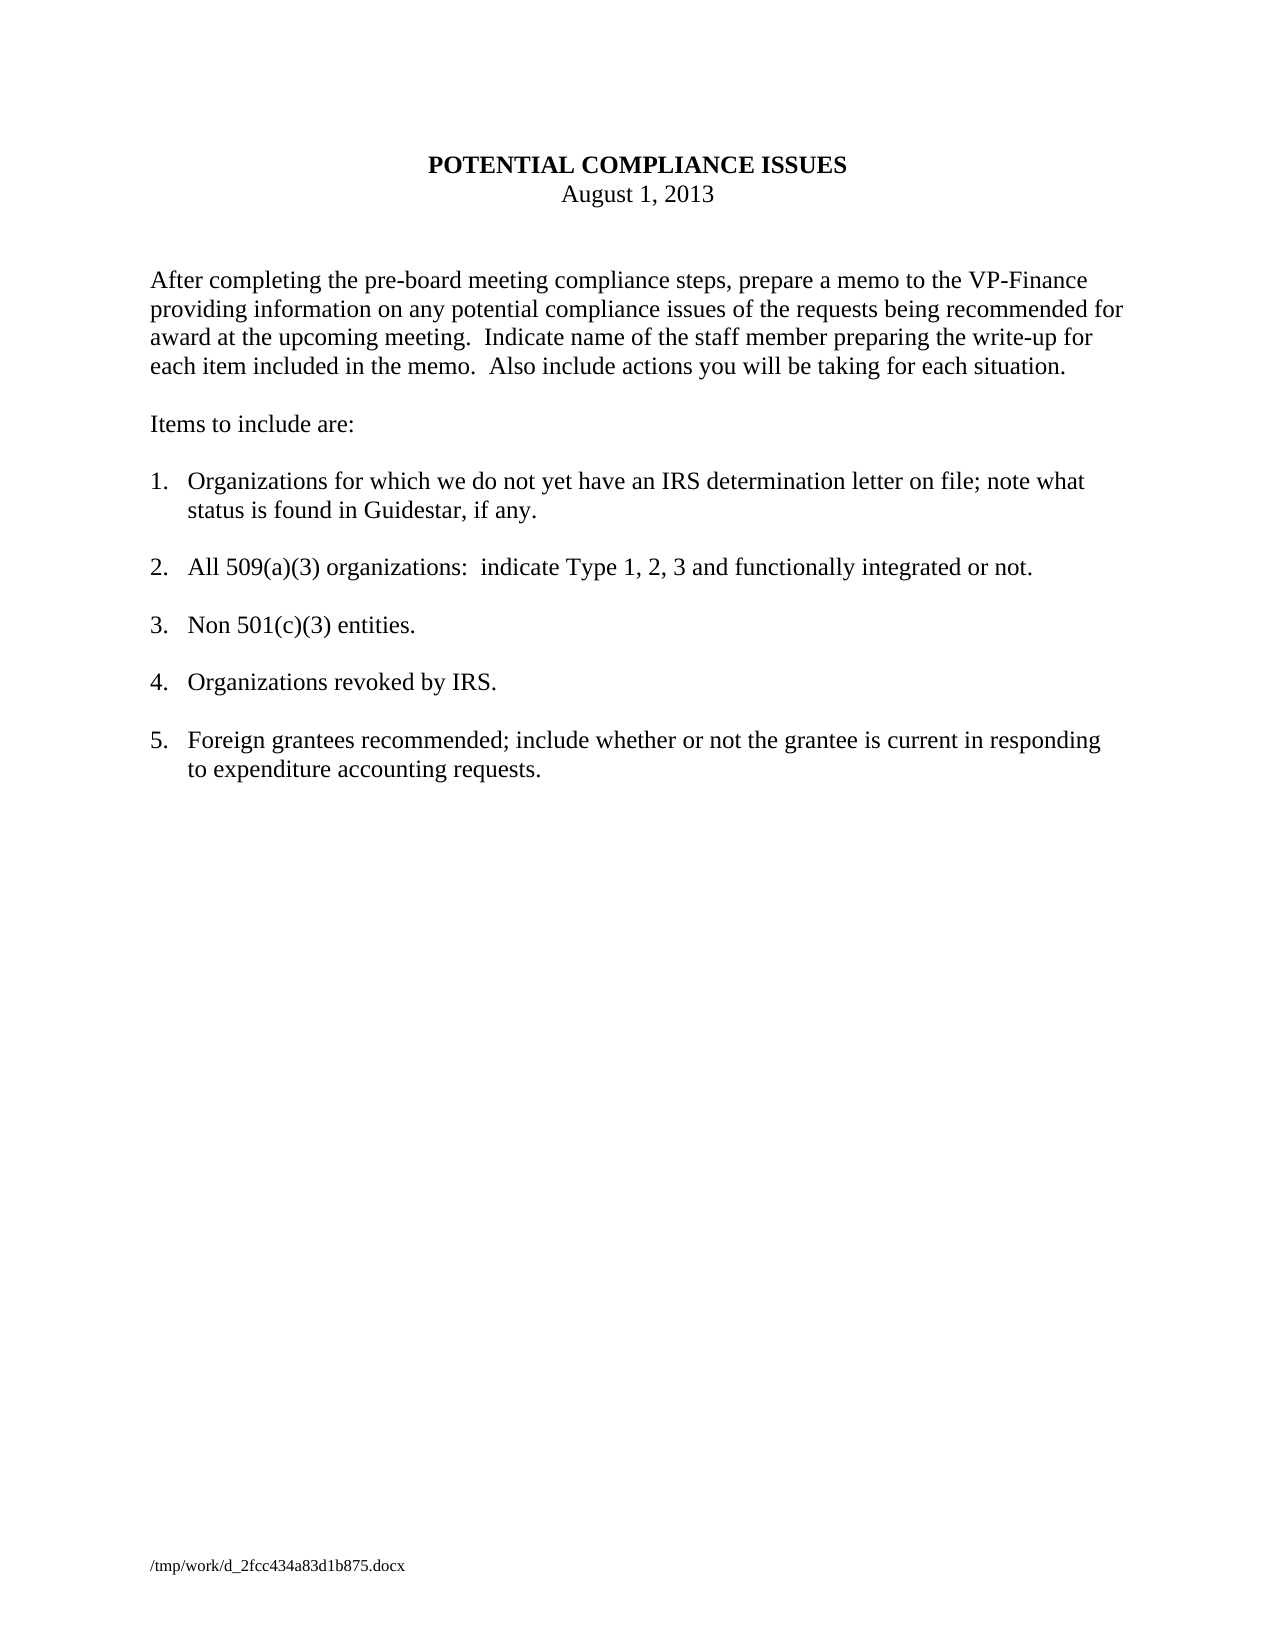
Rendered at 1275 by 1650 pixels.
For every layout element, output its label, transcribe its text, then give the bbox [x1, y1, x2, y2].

text POTENTIAL COMPLIANCE ISSUES [150, 150, 1125, 179]
list Organizations for which we do not yet have an IRS determination letter on file; note what status is found in Guidestar, if any. [150, 466, 1125, 524]
text Items to include are: [150, 409, 1125, 437]
list All 509(a)(3) organizations: indicate Type 1, 2, 3 and functionally integrated or not. [150, 552, 1125, 581]
text August 1, 2013 [150, 179, 1125, 207]
list Non 501(c)(3) entities. [150, 610, 1125, 639]
list Foreign grantees recommended; include whether or not the grantee is current in responding to expenditure accounting requests. [150, 725, 1125, 782]
list Organizations revoked by IRS. [150, 667, 1125, 696]
text After completing the pre-board meeting compliance steps, prepare a memo to the VP-Finance providing information on any potential compliance issues of the requests being recommended for award at the upcoming meeting. Indicate name of the staff member preparing the write-up for each item included in the memo. Also include actions you will be taking for each situation. [150, 265, 1125, 380]
